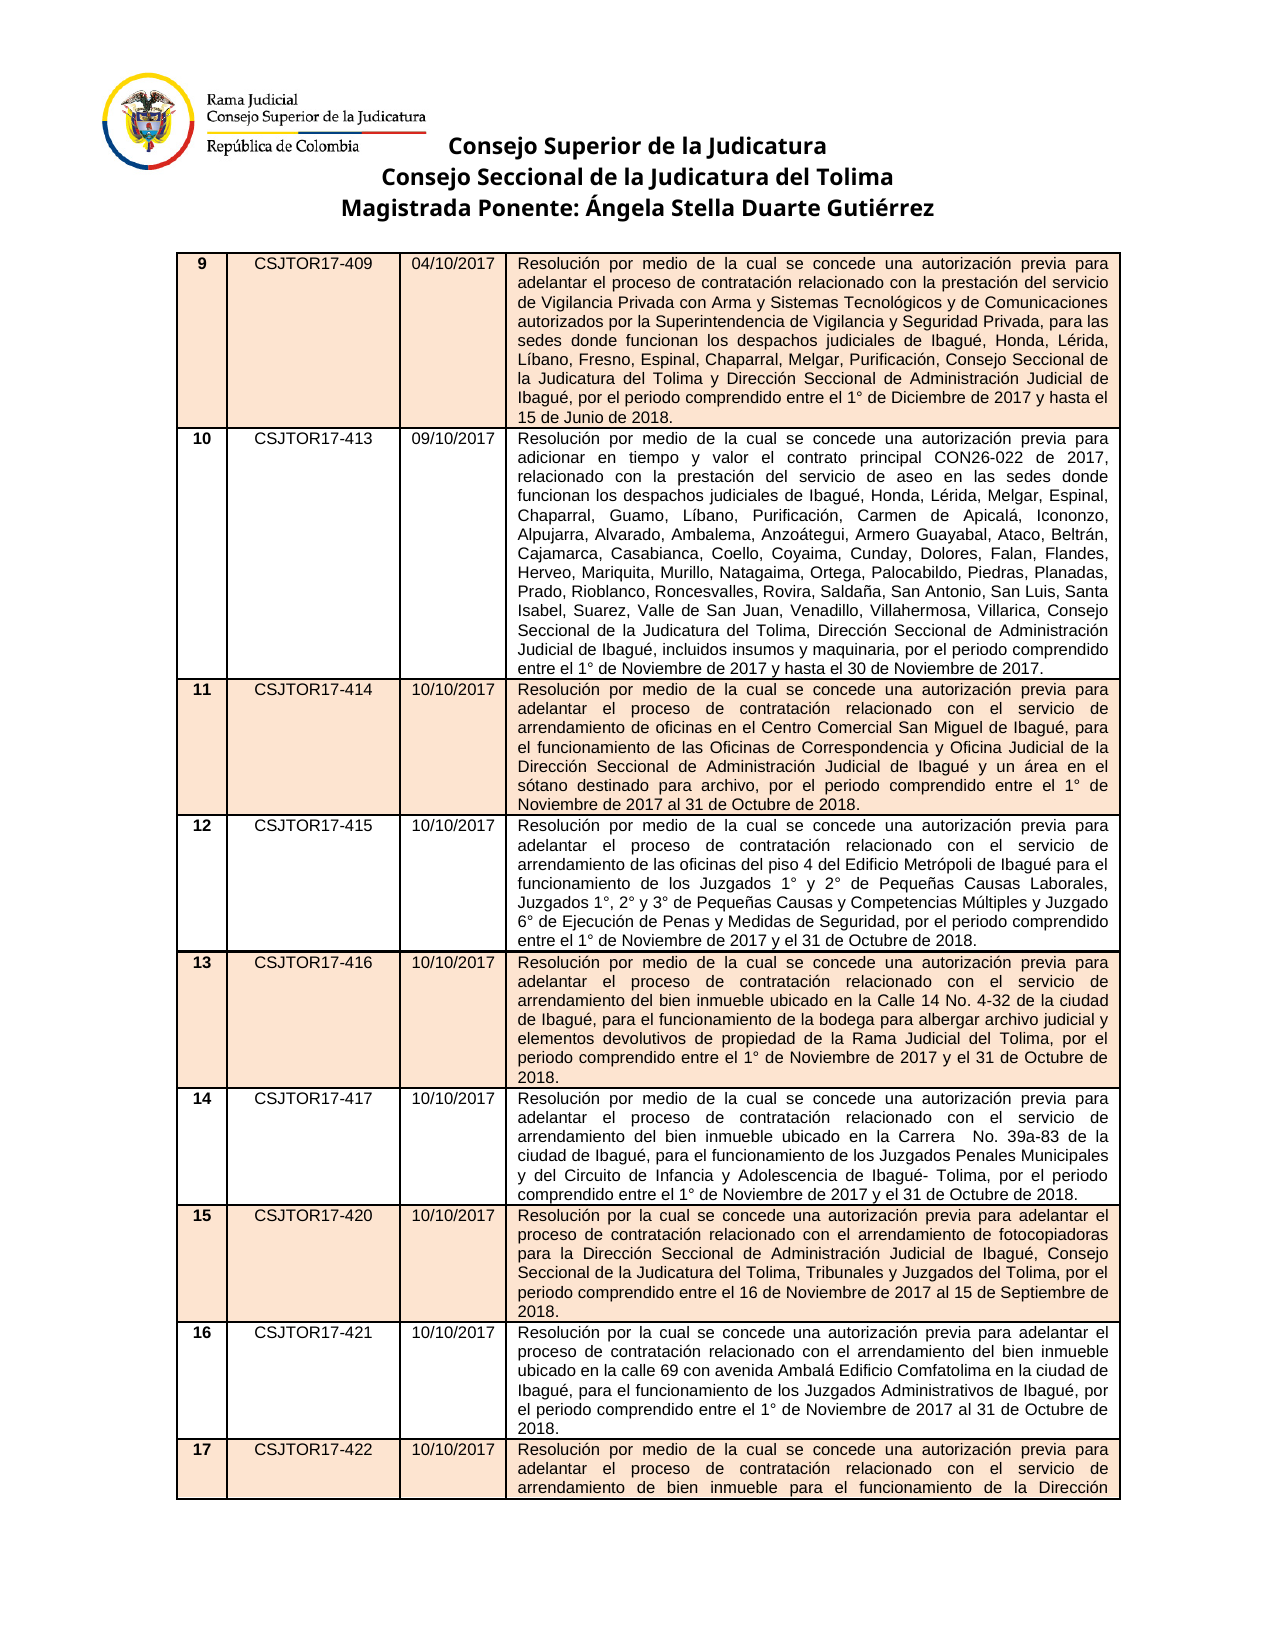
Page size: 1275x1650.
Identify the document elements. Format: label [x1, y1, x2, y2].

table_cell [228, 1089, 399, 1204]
picture [95, 63, 433, 179]
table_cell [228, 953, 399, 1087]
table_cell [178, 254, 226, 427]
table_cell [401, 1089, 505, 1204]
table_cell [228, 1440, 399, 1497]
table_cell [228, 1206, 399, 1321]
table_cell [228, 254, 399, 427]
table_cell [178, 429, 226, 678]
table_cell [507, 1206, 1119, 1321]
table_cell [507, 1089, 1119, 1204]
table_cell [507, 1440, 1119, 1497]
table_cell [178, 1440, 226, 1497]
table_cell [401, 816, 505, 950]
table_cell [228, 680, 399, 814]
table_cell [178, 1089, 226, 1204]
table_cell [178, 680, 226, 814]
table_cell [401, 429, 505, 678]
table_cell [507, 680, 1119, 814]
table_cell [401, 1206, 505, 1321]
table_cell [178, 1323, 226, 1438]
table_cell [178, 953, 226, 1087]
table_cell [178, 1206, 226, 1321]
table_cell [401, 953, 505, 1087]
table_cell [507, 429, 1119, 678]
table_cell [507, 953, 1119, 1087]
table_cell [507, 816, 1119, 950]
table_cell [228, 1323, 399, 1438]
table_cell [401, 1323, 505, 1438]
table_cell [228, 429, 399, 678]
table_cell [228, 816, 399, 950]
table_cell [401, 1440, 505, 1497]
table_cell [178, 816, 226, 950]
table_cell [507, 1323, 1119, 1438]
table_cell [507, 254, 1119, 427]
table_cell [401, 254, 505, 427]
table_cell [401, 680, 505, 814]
